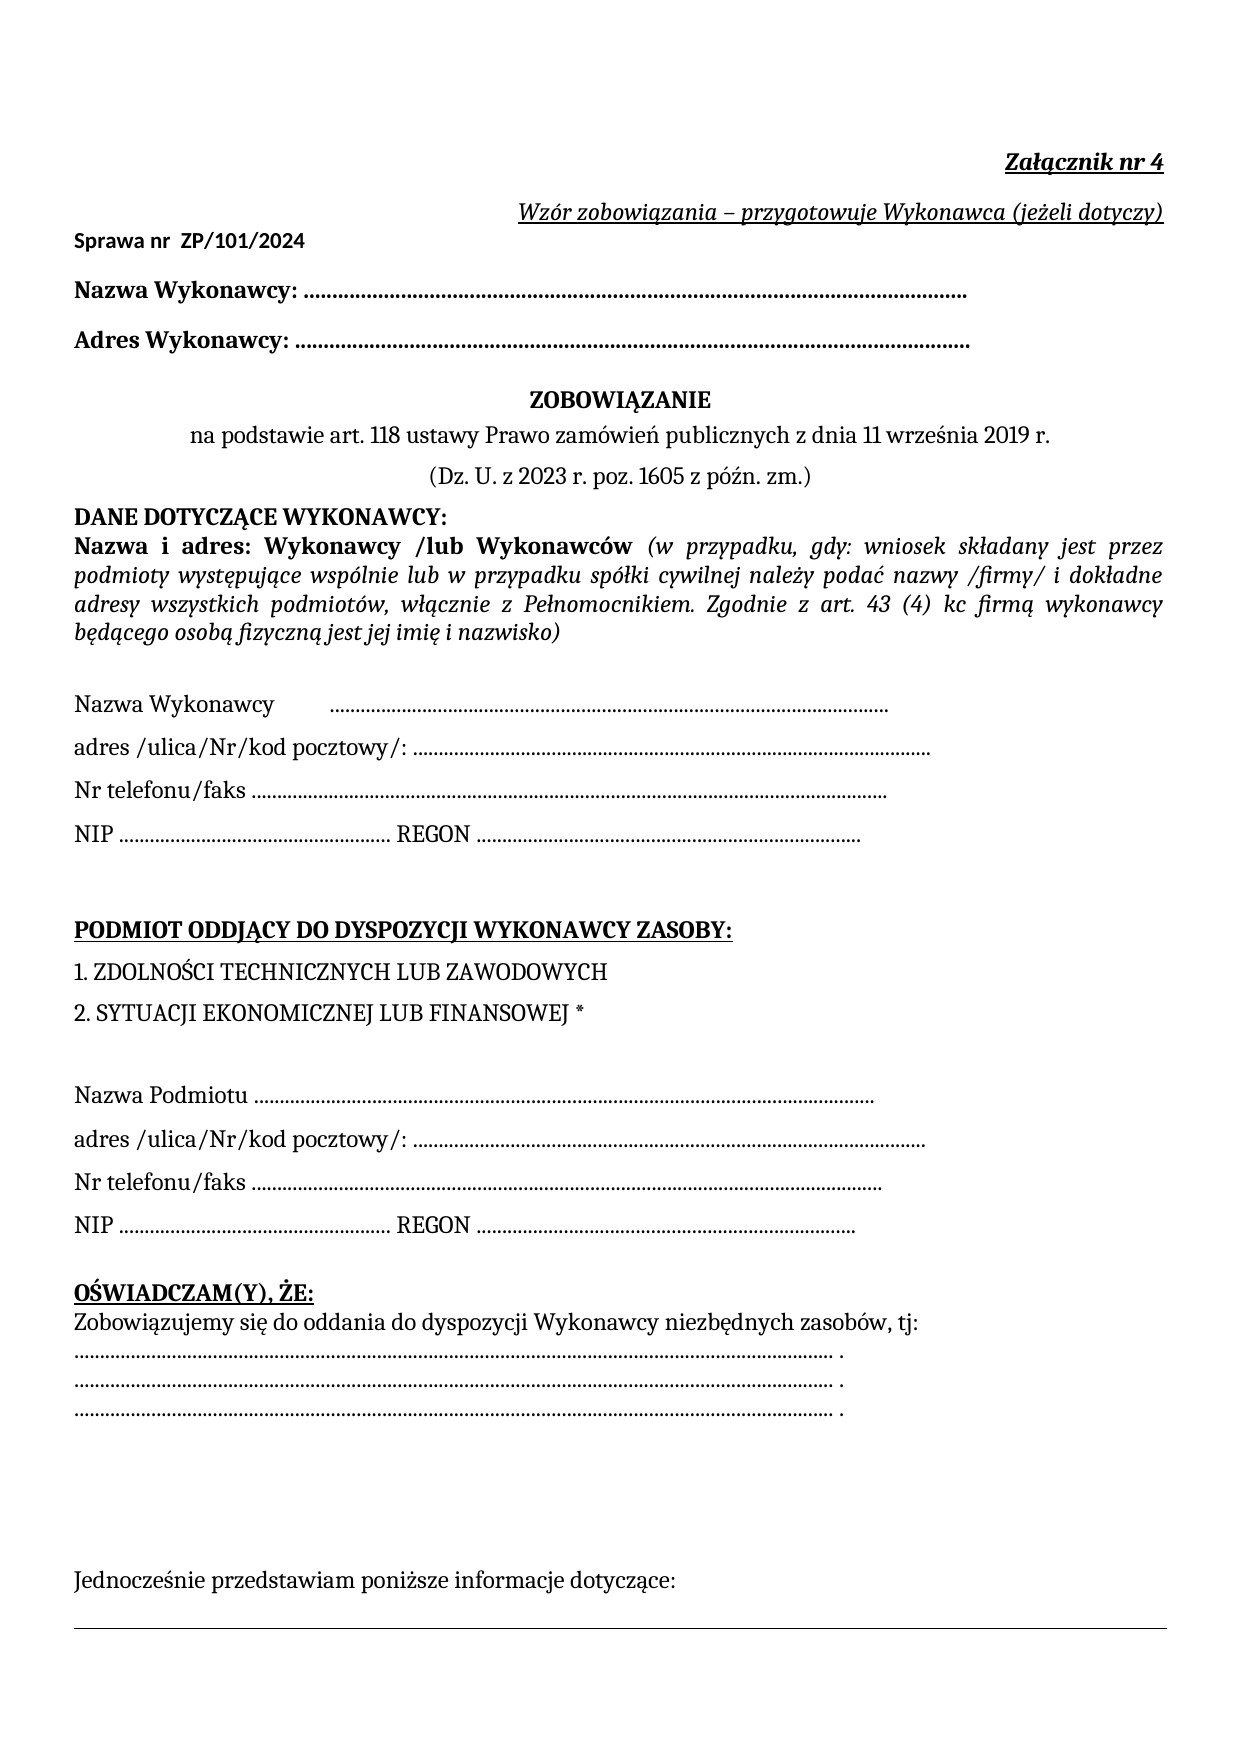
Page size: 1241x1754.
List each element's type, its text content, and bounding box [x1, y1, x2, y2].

text Wzór zobowiązania – przygotowuje Wykonawca (jeżeli dotyczy) [74, 176, 1167, 226]
text adres /ulica/Nr/kod pocztowy/: .................................................................................................... [74, 1124, 1167, 1153]
text PODMIOT ODDJĄCY DO DYSPOZYCJI WYKONAWCY ZASOBY: [74, 916, 1167, 945]
text Jednocześnie przedstawiam poniższe informacje dotyczące: [74, 1566, 1167, 1595]
text 2. SYTUACJI EKONOMICZNEJ LUB FINANSOWEJ * [74, 999, 1167, 1028]
text Nr telefonu/faks ........................................................................................................................... [74, 1168, 1167, 1196]
text Nazwa Podmiotu ......................................................................................................................... [74, 1081, 1167, 1110]
text Załącznik nr 4 [74, 148, 1167, 176]
text Nazwa Wykonawcy ............................................................................................................. [74, 690, 1167, 719]
text na podstawie art. 118 ustawy Prawo zamówień publicznych z dnia 11 września 2019 r. [74, 421, 1167, 449]
text .................................................................................................................................................... . [74, 1365, 1167, 1394]
text DANE DOTYCZĄCE WYKONAWCY: [74, 503, 1167, 532]
text adres /ulica/Nr/kod pocztowy/: ..................................................................................................... [74, 733, 1167, 762]
text Nazwa Wykonawcy: .................................................................................................................... [74, 254, 1167, 304]
text OŚWIADCZAM(Y), ŻE: [74, 1279, 1167, 1308]
text .................................................................................................................................................... . [74, 1394, 1167, 1423]
text Nr telefonu/faks ............................................................................................................................ [74, 776, 1167, 805]
text (Dz. U. z 2023 r. poz. 1605 z późn. zm.) [74, 462, 1167, 491]
text .................................................................................................................................................... . [74, 1336, 1167, 1365]
text NIP ..................................................... REGON ........................................................................... [74, 819, 1167, 848]
text Sprawa nr ZP/101/2024 [74, 226, 1167, 254]
text NIP ..................................................... REGON .......................................................................... [74, 1211, 1167, 1239]
text 1. ZDOLNOŚCI TECHNICZNYCH LUB ZAWODOWYCH [74, 958, 1167, 986]
text Adres Wykonawcy: ...................................................................................................................... [74, 304, 1167, 354]
text Nazwa i adres: Wykonawcy /lub Wykonawców (w przypadku, gdy: wniosek składany jest przez podmioty występujące wspólnie lub w przypadku spółki cywilnej należy podać nazwy /firmy/ i dokładne adresy wszystkich podmiotów, włącznie z Pełnomocnikiem. Zgodnie z art. 43 (4) kc firmą wykonawcy będącego osobą fizyczną jest jej imię i nazwisko) [74, 532, 1167, 647]
text ZOBOWIĄZANIE [74, 386, 1167, 414]
text Zobowiązujemy się do oddania do dyspozycji Wykonawcy niezbędnych zasobów, tj: [74, 1308, 1167, 1336]
